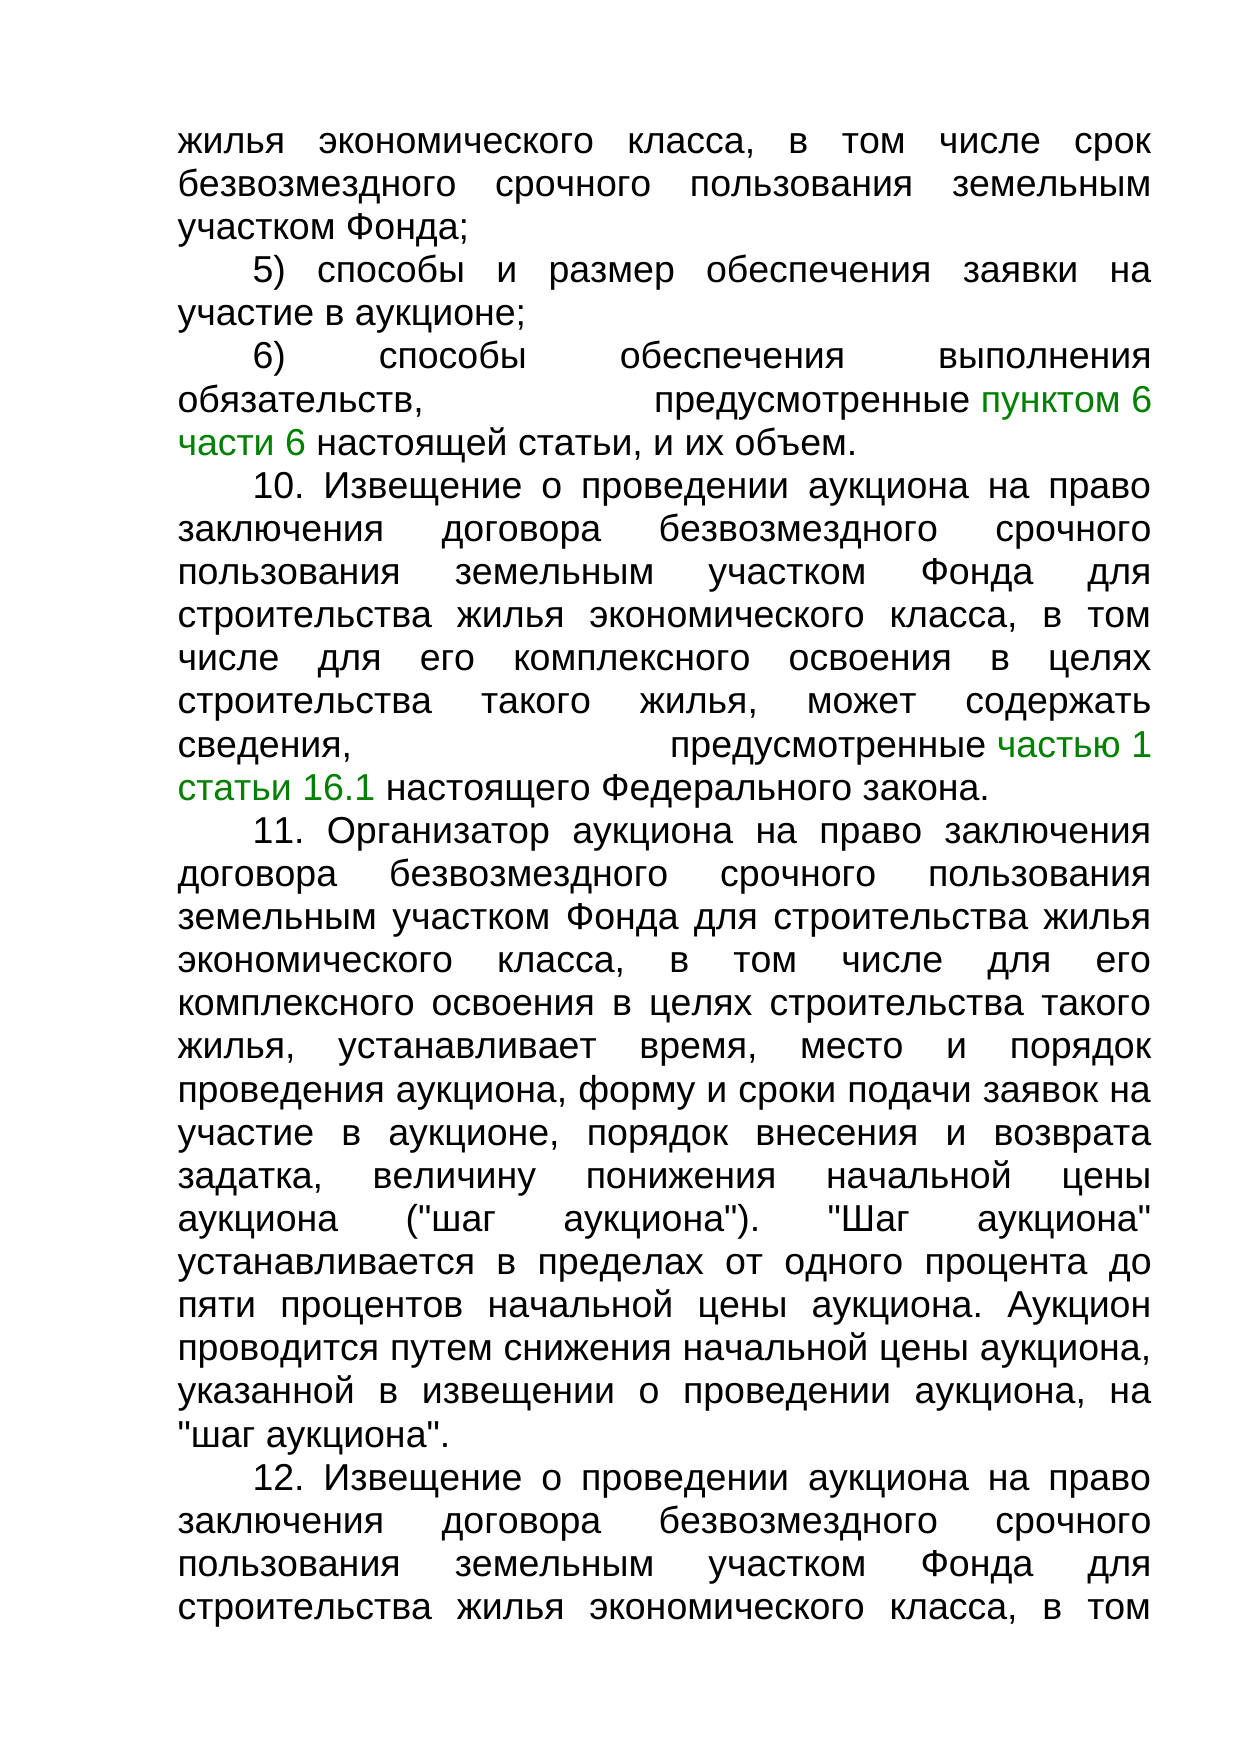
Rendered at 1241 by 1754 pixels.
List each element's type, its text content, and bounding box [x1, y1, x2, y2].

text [177, 1455, 1152, 1627]
text 10. Извещение о проведении аукциона на право заключения договора безвозмездного срочного пользования земельным участком Фонда для строительства жилья экономического класса, в том числе для его комплексного освоения в целях строительства такого жилья, может содержать сведения, предусмотренные частью 1 статьи 16.1 настоящего Федерального закона. [177, 463, 1152, 808]
text 11. Организатор аукциона на право заключения договора безвозмездного срочного пользования земельным участком Фонда для строительства жилья экономического класса, в том числе для его комплексного освоения в целях строительства такого жилья, устанавливает время, место и порядок проведения аукциона, форму и сроки подачи заявок на участие в аукционе, порядок внесения и возврата задатка, величину понижения начальной цены аукциона ("шаг аукциона"). "Шаг аукциона" устанавливается в пределах от одного процента до пяти процентов начальной цены аукциона. Аукцион проводится путем снижения начальной цены аукциона, указанной в извещении о проведении аукциона, на "шаг аукциона". [177, 808, 1152, 1455]
text 6) способы обеспечения выполнения обязательств, предусмотренные пунктом 6 части 6 настоящей статьи, и их объем. [177, 334, 1152, 463]
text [177, 118, 1152, 247]
text 5) способы и размер обеспечения заявки на участие в аукционе; [177, 247, 1152, 334]
